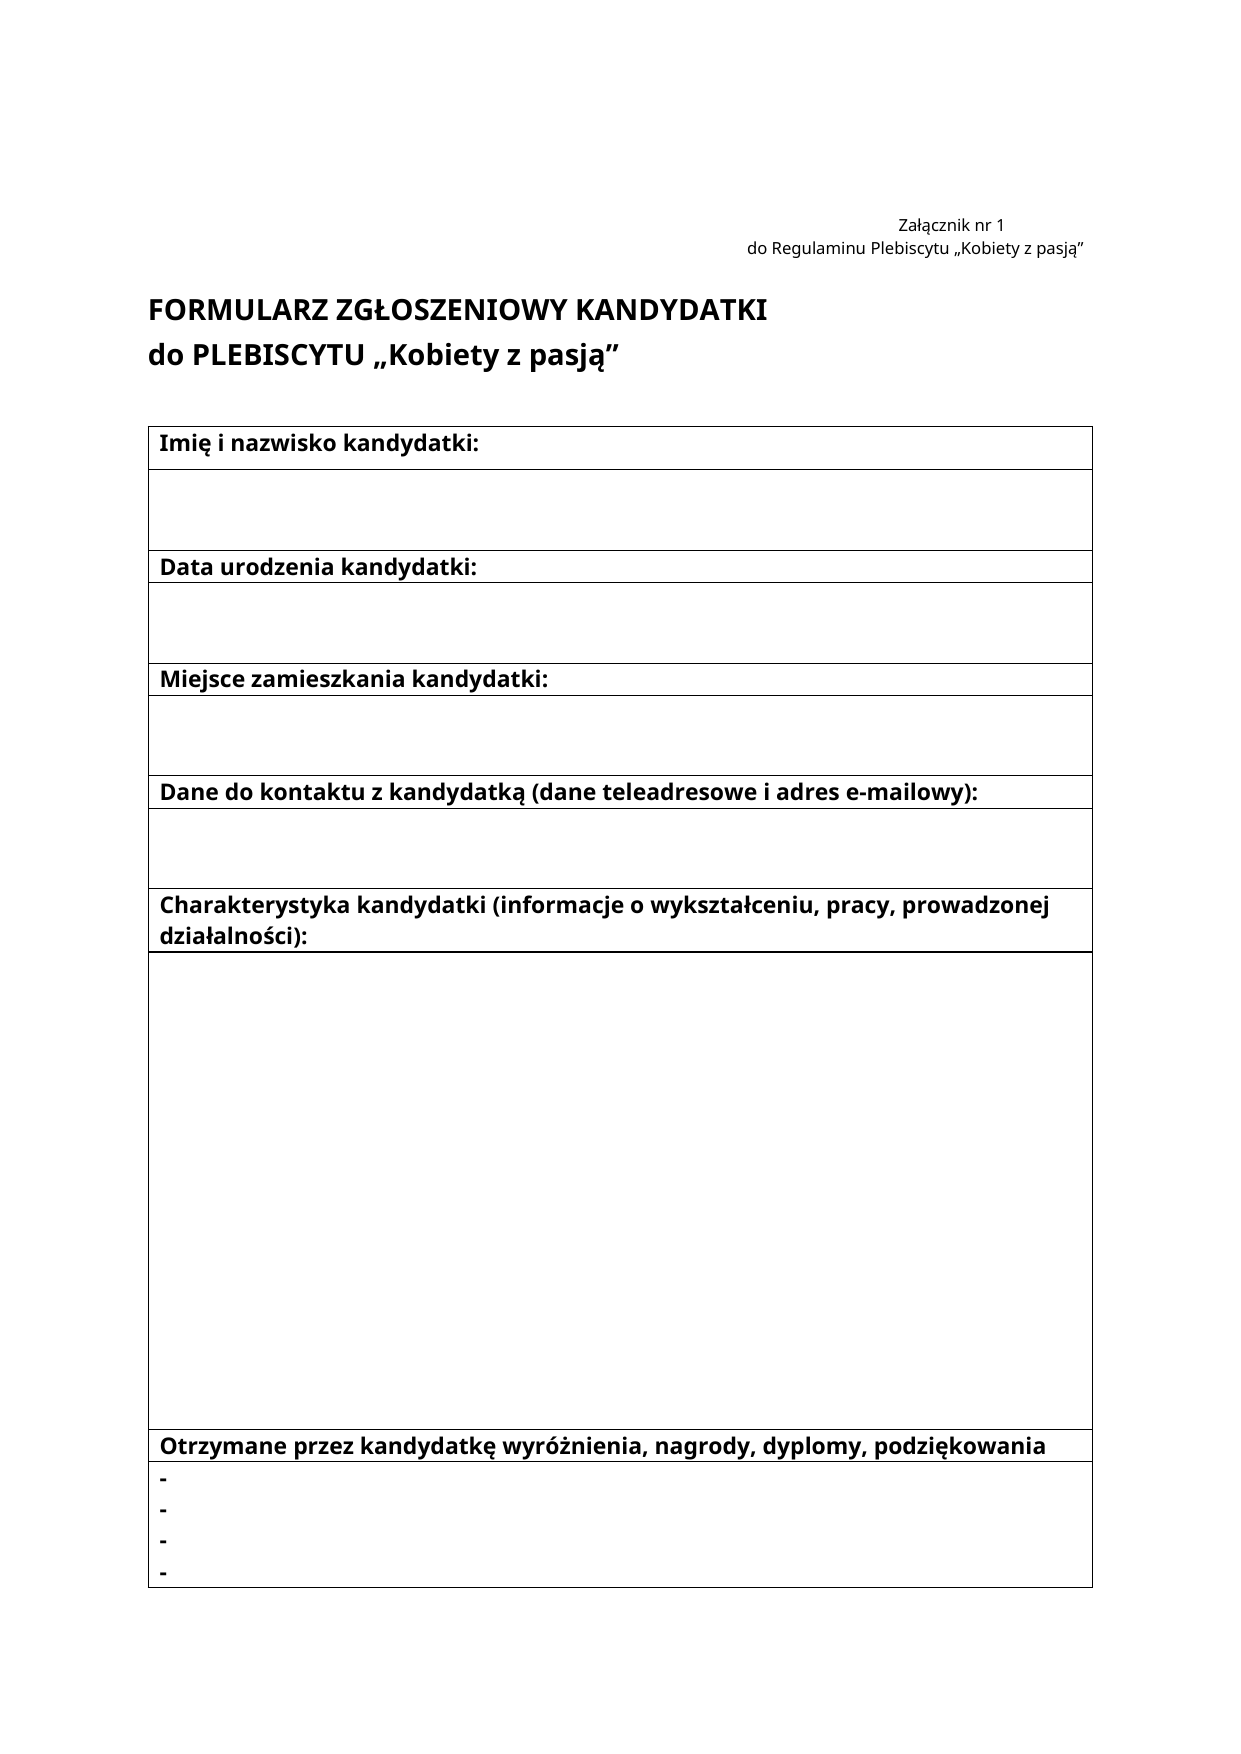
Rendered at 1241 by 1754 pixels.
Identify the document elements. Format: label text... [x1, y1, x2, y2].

table_cell Miejsce zamieszkania kandydatki: [149, 664, 1092, 695]
table_cell Otrzymane przez kandydatkę wyróżnienia, nagrody, dyplomy, podziękowania [149, 1430, 1092, 1461]
table_cell [149, 953, 1092, 1429]
table_cell [149, 696, 1092, 775]
table_cell [149, 470, 1092, 550]
text FORMULARZ ZGŁOSZENIOWY KANDYDATKI [148, 289, 1093, 328]
table_cell - - - - [149, 1462, 1092, 1587]
table_cell [149, 583, 1092, 662]
table_cell Charakterystyka kandydatki (informacje o wykształceniu, pracy, prowadzonej działalności): [149, 889, 1092, 951]
text do Regulaminu Plebiscytu „Kobiety z pasją” [738, 237, 1093, 259]
table_cell Data urodzenia kandydatki: [149, 551, 1092, 582]
table_cell Dane do kontaktu z kandydatką (dane teleadresowe i adres e-mailowy): [149, 776, 1092, 807]
text Załącznik nr 1 [738, 214, 1093, 237]
text do PLEBISCYTU „Kobiety z pasją” [148, 334, 1093, 374]
table_header Imię i nazwisko kandydatki: [149, 427, 1092, 469]
table_cell [149, 809, 1092, 888]
